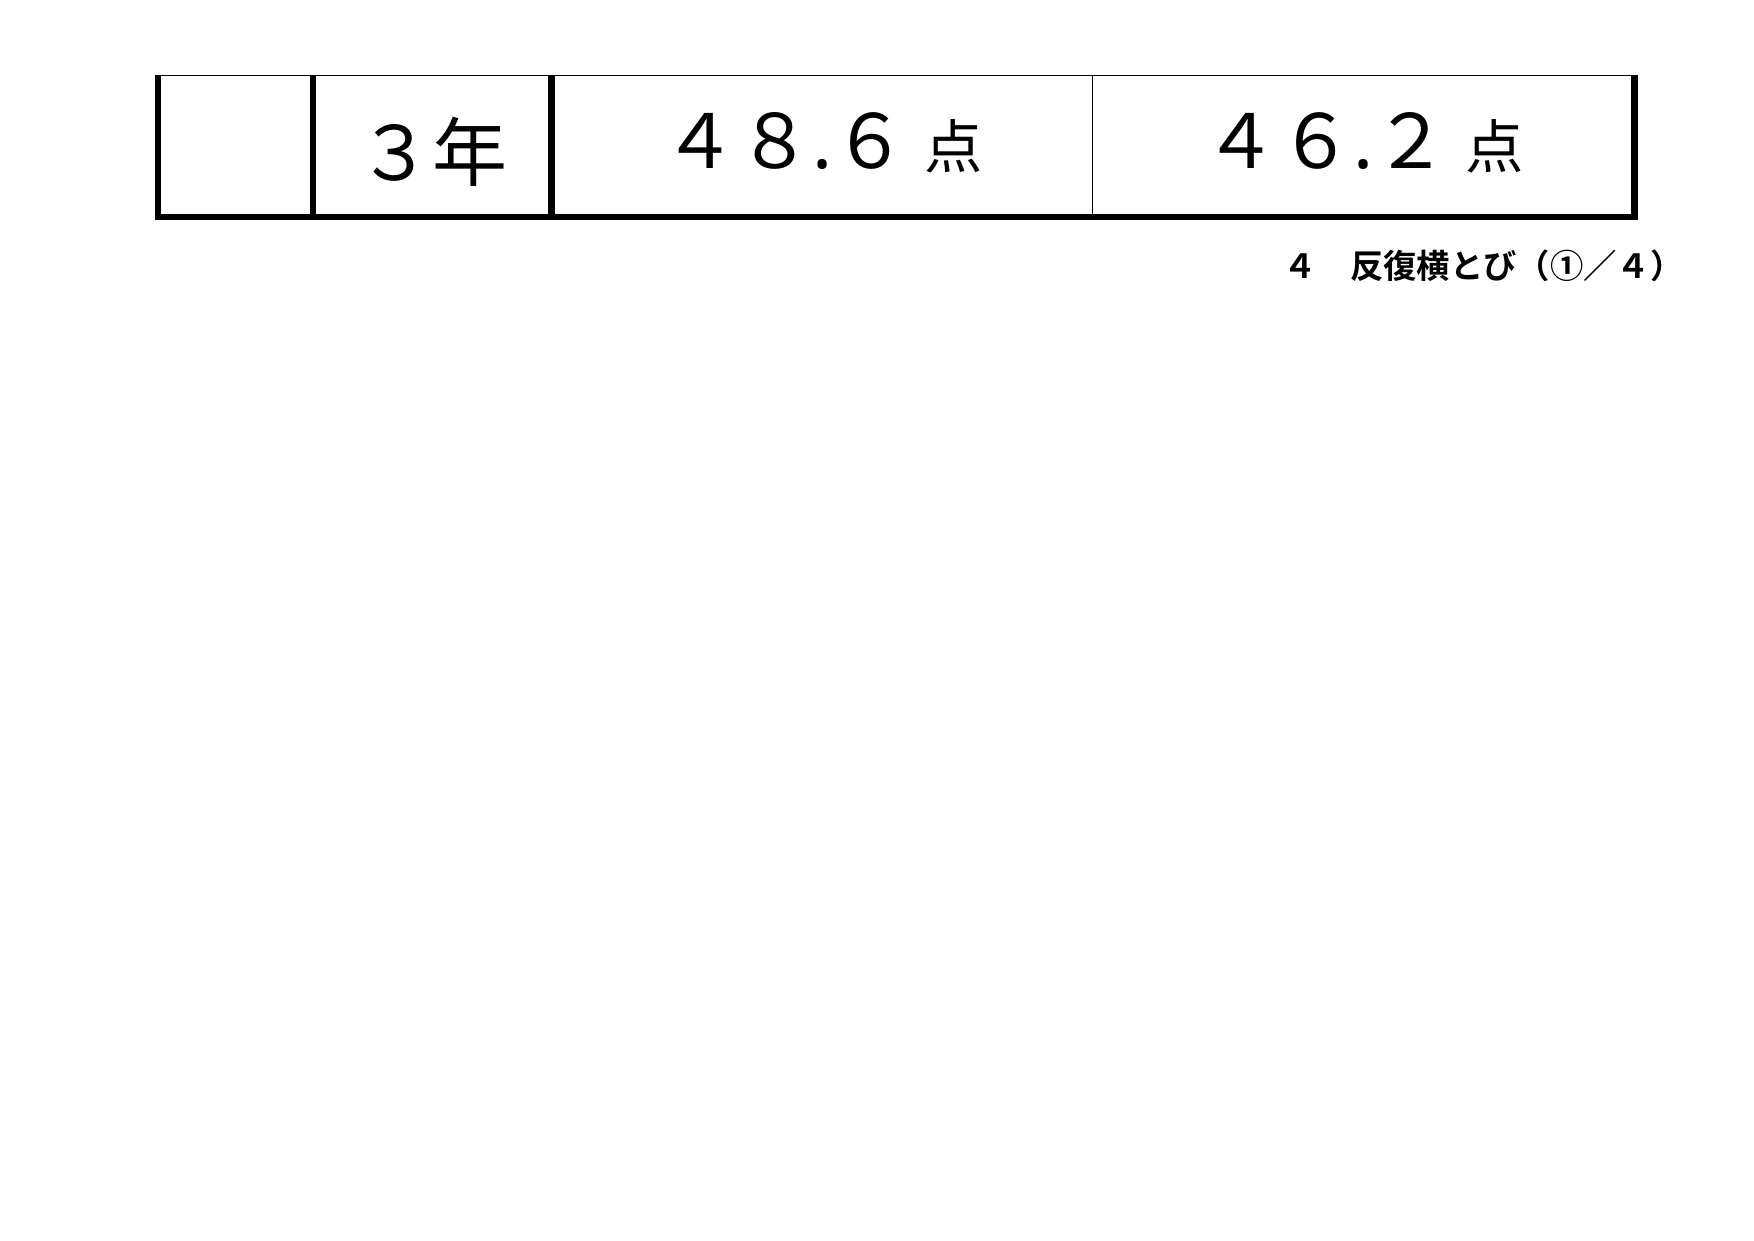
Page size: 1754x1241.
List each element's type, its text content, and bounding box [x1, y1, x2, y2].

table_cell ４６.２ 点 [1093, 76, 1631, 213]
table_cell ３年 [316, 76, 548, 213]
table_cell ４８.６ 点 [555, 76, 1092, 213]
